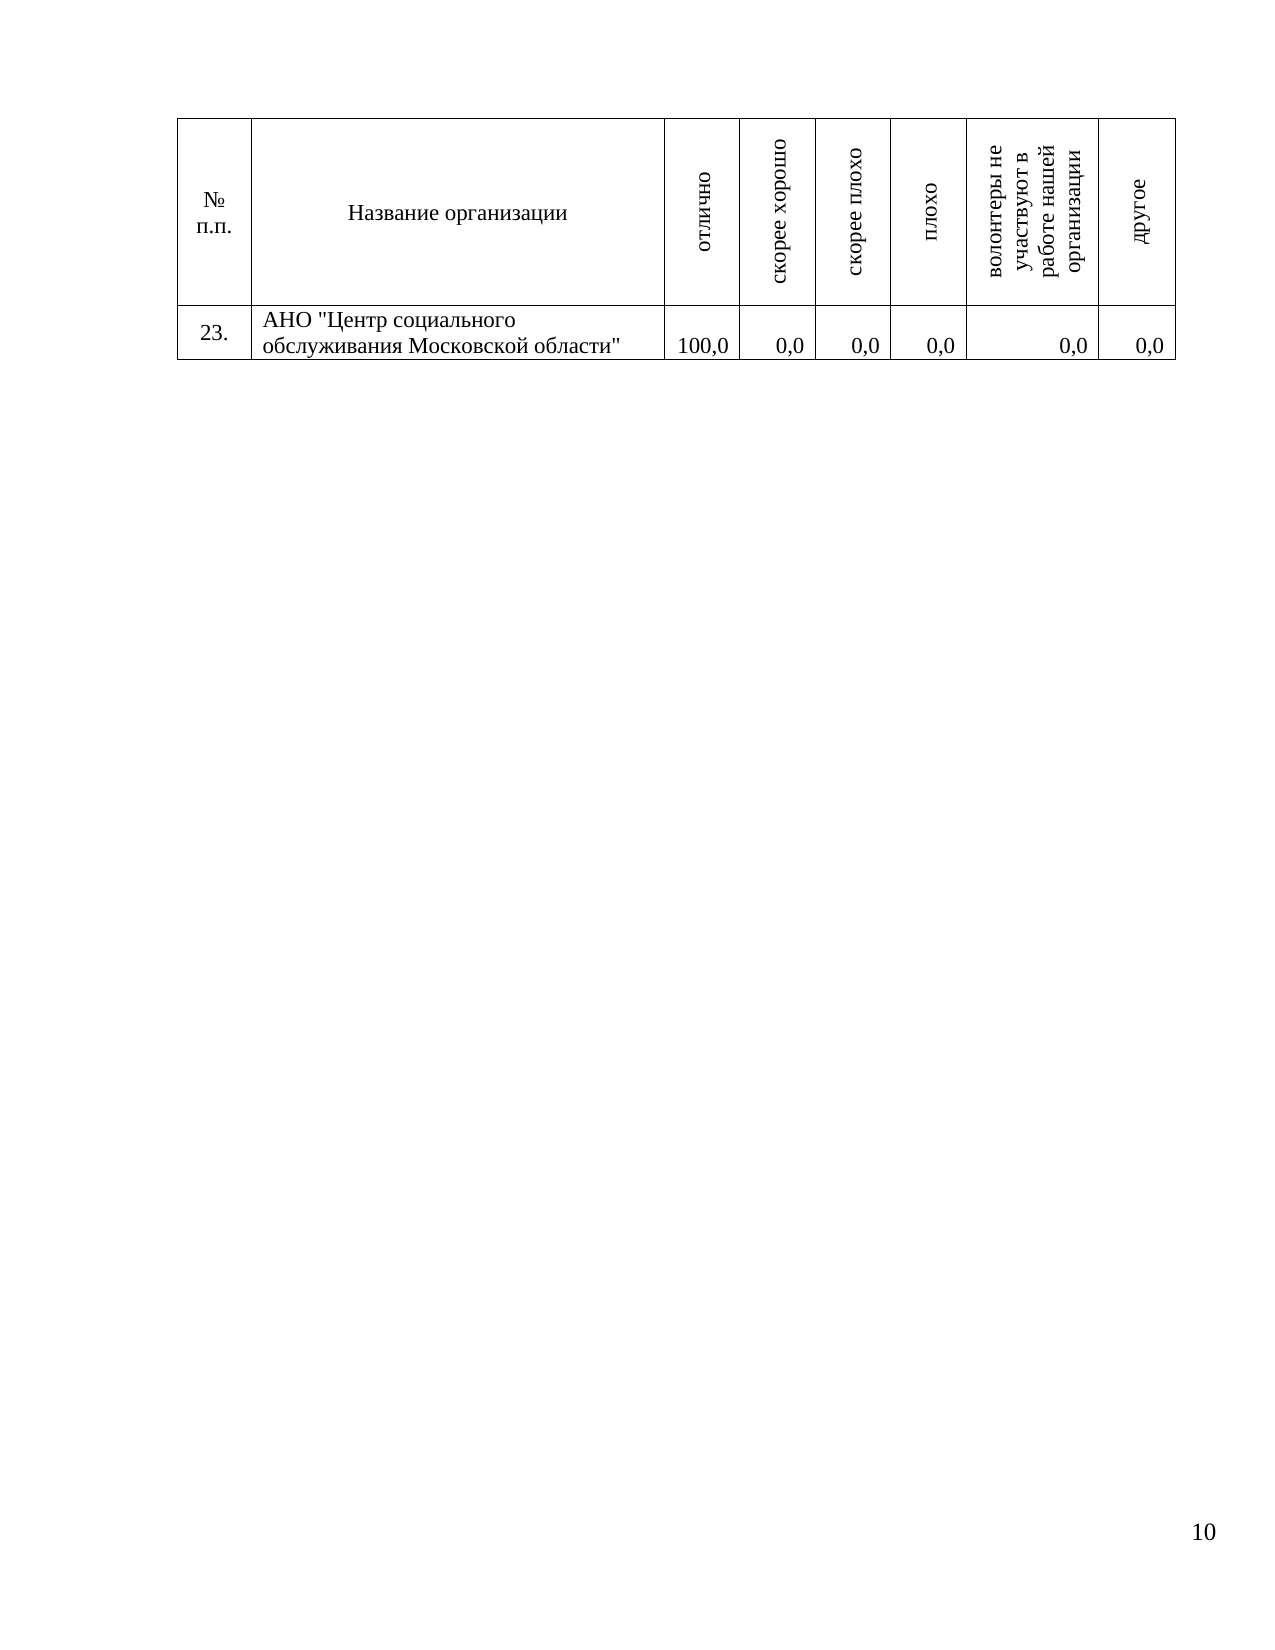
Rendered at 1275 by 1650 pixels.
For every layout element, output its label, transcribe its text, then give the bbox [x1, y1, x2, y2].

table_cell 0,0 [891, 306, 966, 359]
table_header Название организации [252, 119, 664, 305]
table_cell 0,0 [740, 306, 815, 359]
table_header скорее плохо [816, 119, 890, 305]
table_header скорее хорошо [740, 119, 815, 305]
table_header плохо [891, 119, 966, 305]
table_cell 0,0 [967, 306, 1098, 359]
table_cell 23. [178, 306, 251, 359]
table_header № п.п. [178, 119, 251, 305]
table_header отлично [665, 119, 739, 305]
table_cell 0,0 [1099, 306, 1175, 359]
table_header другое [1099, 119, 1175, 305]
table_cell 100,0 [665, 306, 739, 359]
table_header волонтеры не участвуют в работе нашей организации [967, 119, 1098, 305]
table_cell АНО "Центр социального обслуживания Московской области" [252, 306, 664, 359]
table_cell 0,0 [816, 306, 890, 359]
